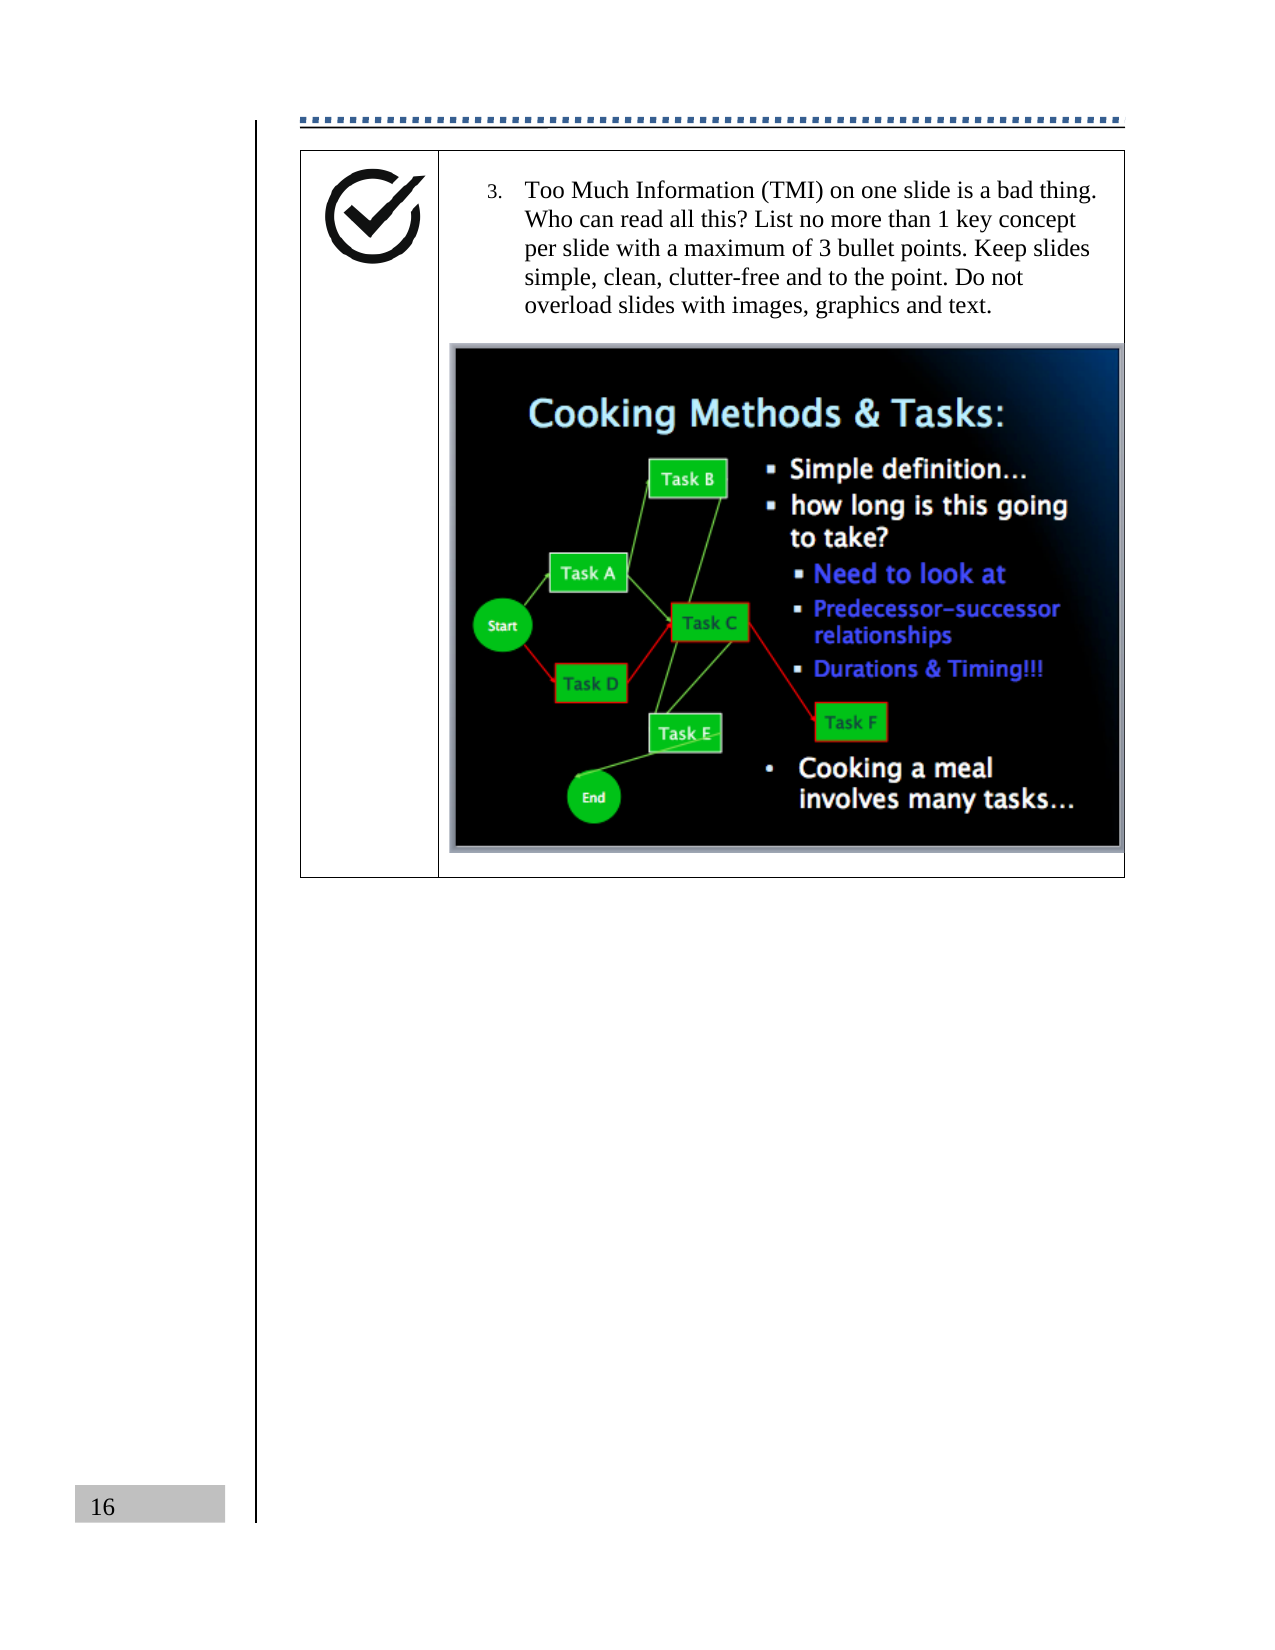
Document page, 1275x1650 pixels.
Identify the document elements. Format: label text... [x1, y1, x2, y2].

picture [449, 343, 1125, 853]
table_cell [301, 151, 438, 877]
picture [311, 151, 433, 272]
table_cell Too Much Information (TMI) on one slide is a bad thing. Who can read all this? List no more than 1 key concept per slide with a maximum of 3 bullet points. Keep slides simple, clean, clutter-free and to the point. Do not overload slides with images, graphics and text. [439, 151, 1124, 877]
